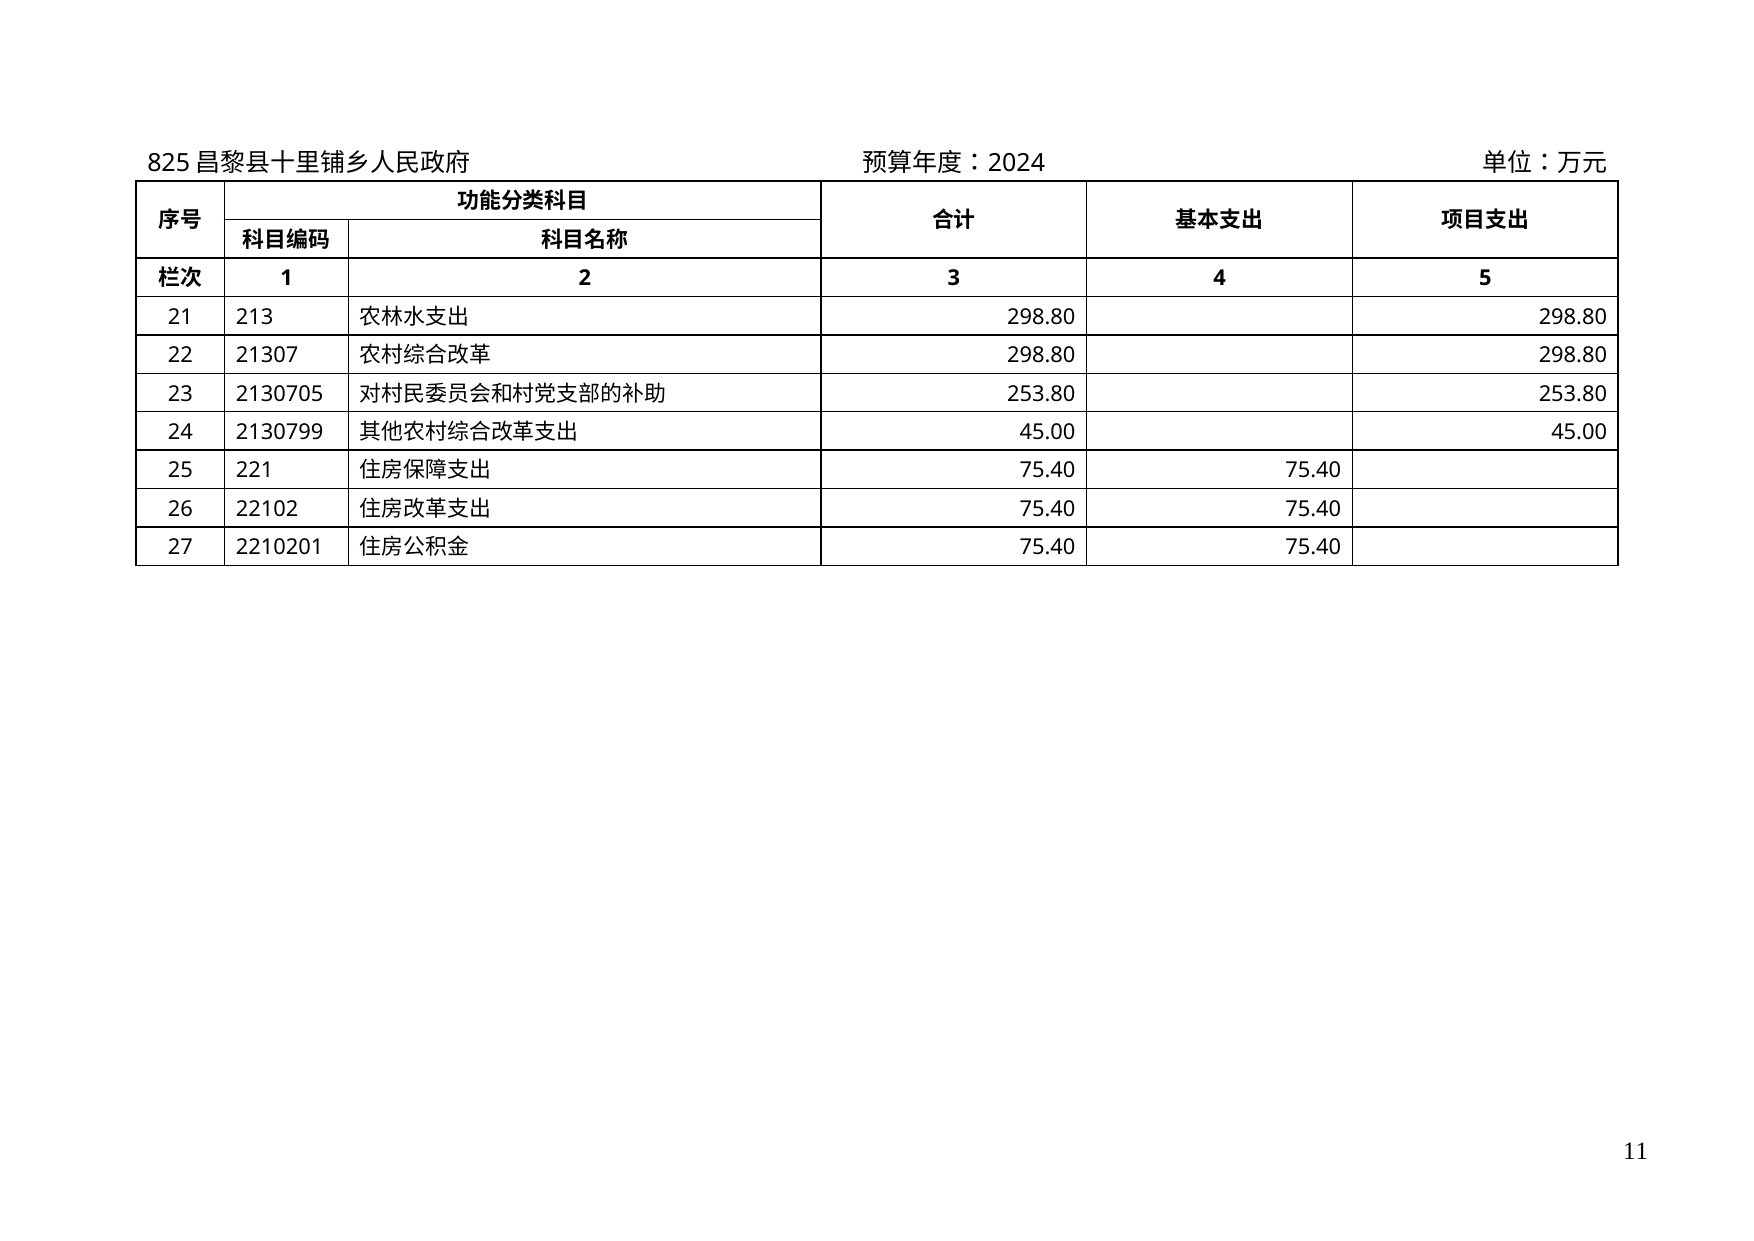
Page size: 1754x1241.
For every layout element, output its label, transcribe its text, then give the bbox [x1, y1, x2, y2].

table_cell 2 [349, 259, 820, 296]
table_cell 26 [137, 489, 224, 526]
table_cell 住房保障支出 [349, 451, 820, 488]
table_cell 合计 [822, 182, 1086, 257]
table_cell [1353, 451, 1617, 488]
table_cell [1087, 412, 1352, 449]
table_cell 科目编码 [225, 220, 348, 257]
table_cell 45.00 [822, 412, 1086, 449]
table_cell 功能分类科目 [225, 182, 820, 219]
table_cell 4 [1087, 259, 1352, 296]
table_cell 75.40 [1087, 451, 1352, 488]
table_cell 27 [137, 528, 224, 564]
table_cell 2130799 [225, 412, 348, 449]
table_cell 25 [137, 451, 224, 488]
table_cell 1 [225, 259, 348, 296]
table_cell 298.80 [822, 297, 1086, 334]
table_cell [1087, 336, 1352, 372]
table_cell 221 [225, 451, 348, 488]
table_cell 253.80 [822, 374, 1086, 411]
table_cell 农村综合改革 [349, 336, 820, 372]
table_cell 253.80 [1353, 374, 1617, 411]
table_cell 23 [137, 374, 224, 411]
table_cell 住房改革支出 [349, 489, 820, 526]
table_cell 栏次 [137, 259, 224, 296]
table_cell 45.00 [1353, 412, 1617, 449]
table_cell 75.40 [822, 489, 1086, 526]
table_cell [1087, 297, 1352, 334]
table_cell 213 [225, 297, 348, 334]
table_cell 农林水支出 [349, 297, 820, 334]
table_cell 3 [822, 259, 1086, 296]
table_cell 22 [137, 336, 224, 372]
table_cell 24 [137, 412, 224, 449]
table_cell 75.40 [822, 528, 1086, 564]
table_cell 21 [137, 297, 224, 334]
table_cell 序号 [137, 182, 224, 257]
table_cell 对村民委员会和村党支部的补助 [349, 374, 820, 411]
table_cell [1087, 374, 1352, 411]
table_header 单位：万元 [1087, 143, 1617, 180]
table_header 825昌黎县十里铺乡人民政府 [137, 143, 820, 180]
table_cell 22102 [225, 489, 348, 526]
table_cell 21307 [225, 336, 348, 372]
table_cell 298.80 [1353, 336, 1617, 372]
table_cell 项目支出 [1353, 182, 1617, 257]
table_cell 75.40 [1087, 528, 1352, 564]
table_cell 75.40 [1087, 489, 1352, 526]
table_cell 其他农村综合改革支出 [349, 412, 820, 449]
table_cell 住房公积金 [349, 528, 820, 564]
table_cell 75.40 [822, 451, 1086, 488]
table_cell 2210201 [225, 528, 348, 564]
table_header 预算年度：2024 [822, 143, 1086, 180]
table_cell 298.80 [822, 336, 1086, 372]
table_cell 基本支出 [1087, 182, 1352, 257]
table_cell 科目名称 [349, 220, 820, 257]
table_cell [1353, 528, 1617, 564]
table_cell 2130705 [225, 374, 348, 411]
table_cell 5 [1353, 259, 1617, 296]
table_cell [1353, 489, 1617, 526]
table_cell 298.80 [1353, 297, 1617, 334]
